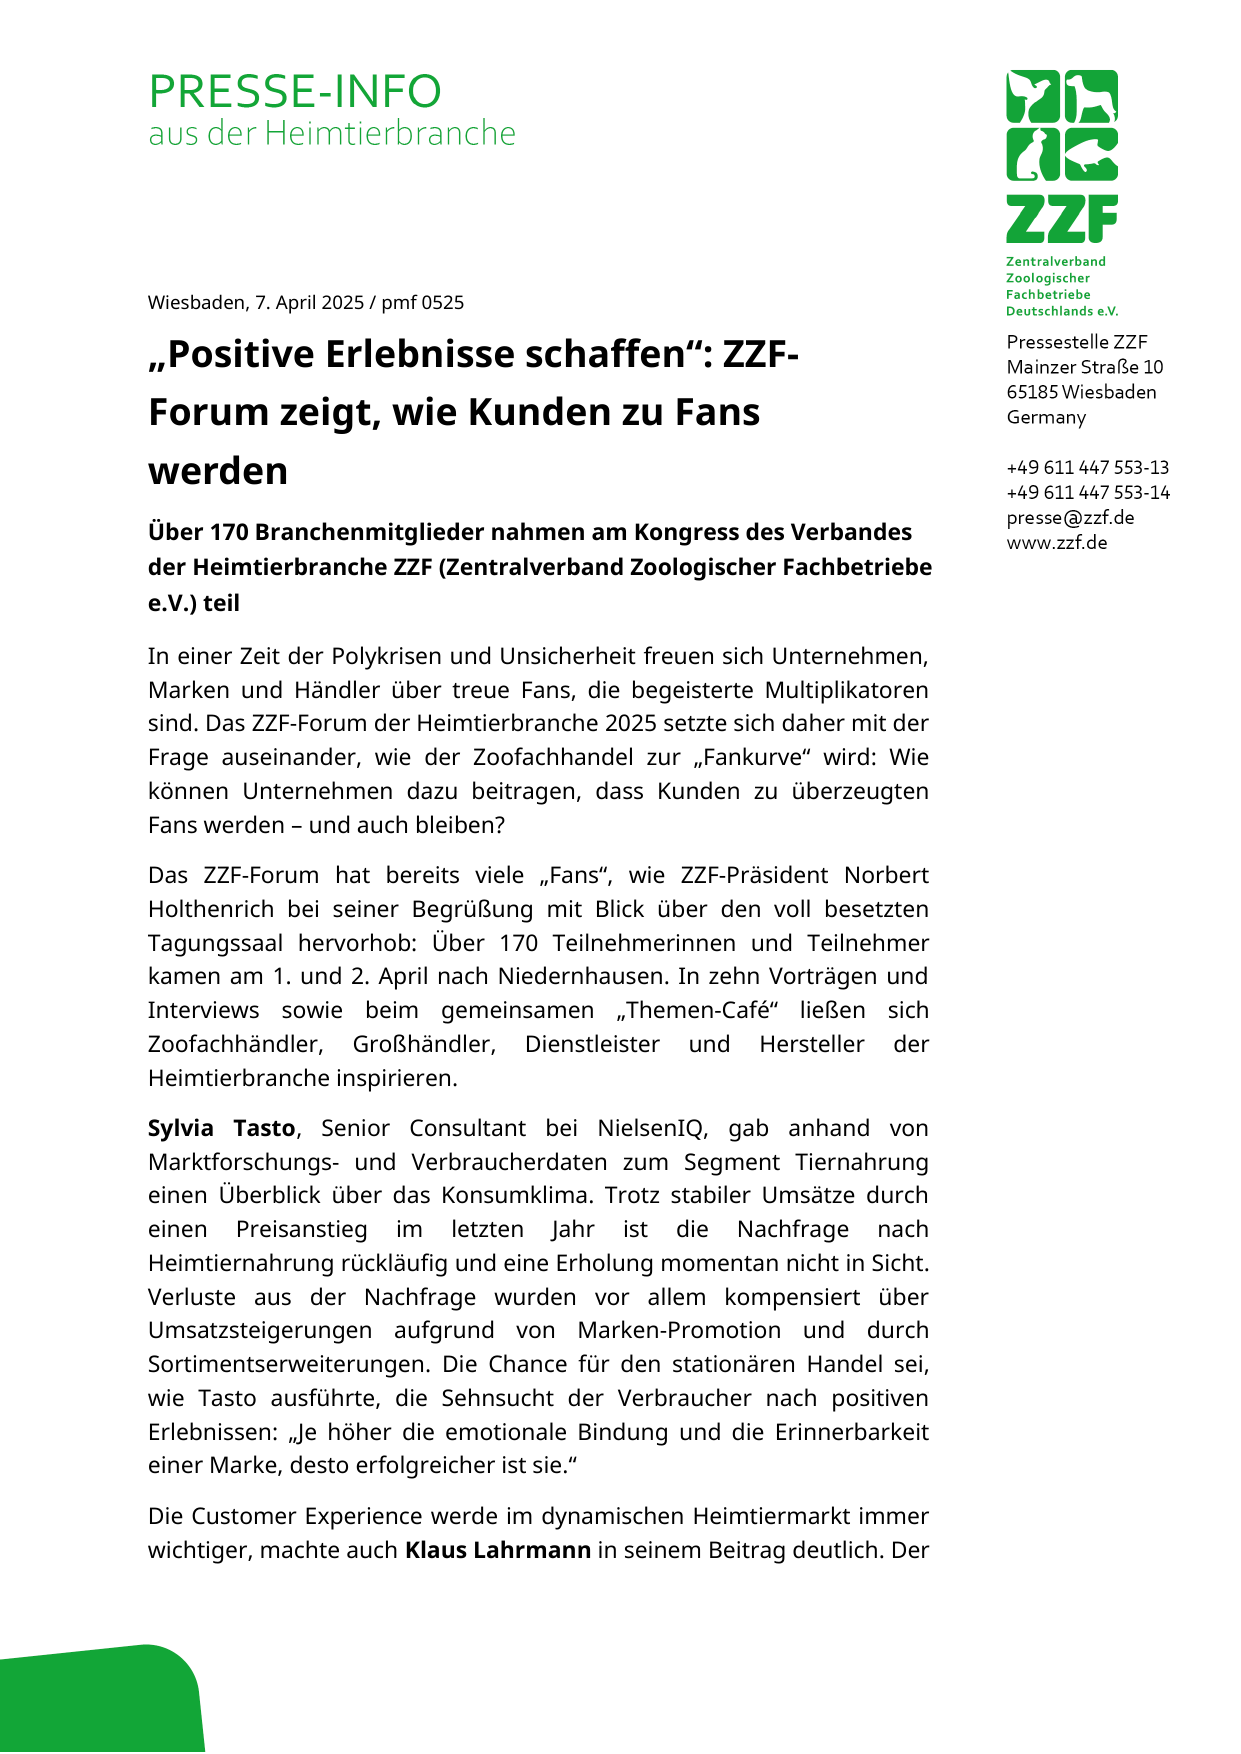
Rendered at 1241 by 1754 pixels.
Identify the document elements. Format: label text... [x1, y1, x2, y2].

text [148, 1500, 930, 1565]
text Das ZZF-Forum hat bereits viele „Fans“, wie ZZF-Präsident Norbert Holthenrich bei seiner Begrüßung mit Blick über den voll besetzten Tagungssaal hervorhob: Über 170 Teilnehmerinnen und Teilnehmer kamen am 1. und 2. April nach Niedernhausen. In zehn Vorträgen und Interviews sowie beim gemeinsamen „Themen-Café“ ließen sich Zoofachhändler, Großhändler, Dienstleister und Hersteller der Heimtierbranche inspirieren. [148, 859, 930, 1093]
text Wiesbaden, 7. April 2025 / pmf 0525 [148, 289, 945, 315]
text Über 170 Branchenmitglieder nahmen am Kongress des Verbandes der Heimtierbranche ZZF (Zentralverband Zoologischer Fachbetriebe e.V.) teil [148, 515, 945, 618]
text In einer Zeit der Polykrisen und Unsicherheit freuen sich Unternehmen, Marken und Händler über treue Fans, die begeisterte Multiplikatoren sind. Das ZZF-Forum der Heimtierbranche 2025 setzte sich daher mit der Frage auseinander, wie der Zoofachhandel zur „Fankurve“ wird: Wie können Unternehmen dazu beitragen, dass Kunden zu überzeugten Fans werden – und auch bleiben? [148, 640, 930, 840]
picture [0, 0, 1241, 1752]
subtitle „Positive Erlebnisse schaffen“: ZZF-Forum zeigt, wie Kunden zu Fans werden [148, 327, 886, 495]
text Sylvia Tasto, Senior Consultant bei NielsenIQ, gab anhand von Marktforschungs- und Verbraucherdaten zum Segment Tiernahrung einen Überblick über das Konsumklima. Trotz stabiler Umsätze durch einen Preisanstieg im letzten Jahr ist die Nachfrage nach Heimtiernahrung rückläufig und eine Erholung momentan nicht in Sicht. Verluste aus der Nachfrage wurden vor allem kompensiert über Umsatzsteigerungen aufgrund von Marken-Promotion und durch Sortimentserweiterungen. Die Chance für den stationären Handel sei, wie Tasto ausführte, die Sehnsucht der Verbraucher nach positiven Erlebnissen: „Je höher die emotionale Bindung und die Erinnerbarkeit einer Marke, desto erfolgreicher ist sie.“ [148, 1112, 930, 1481]
